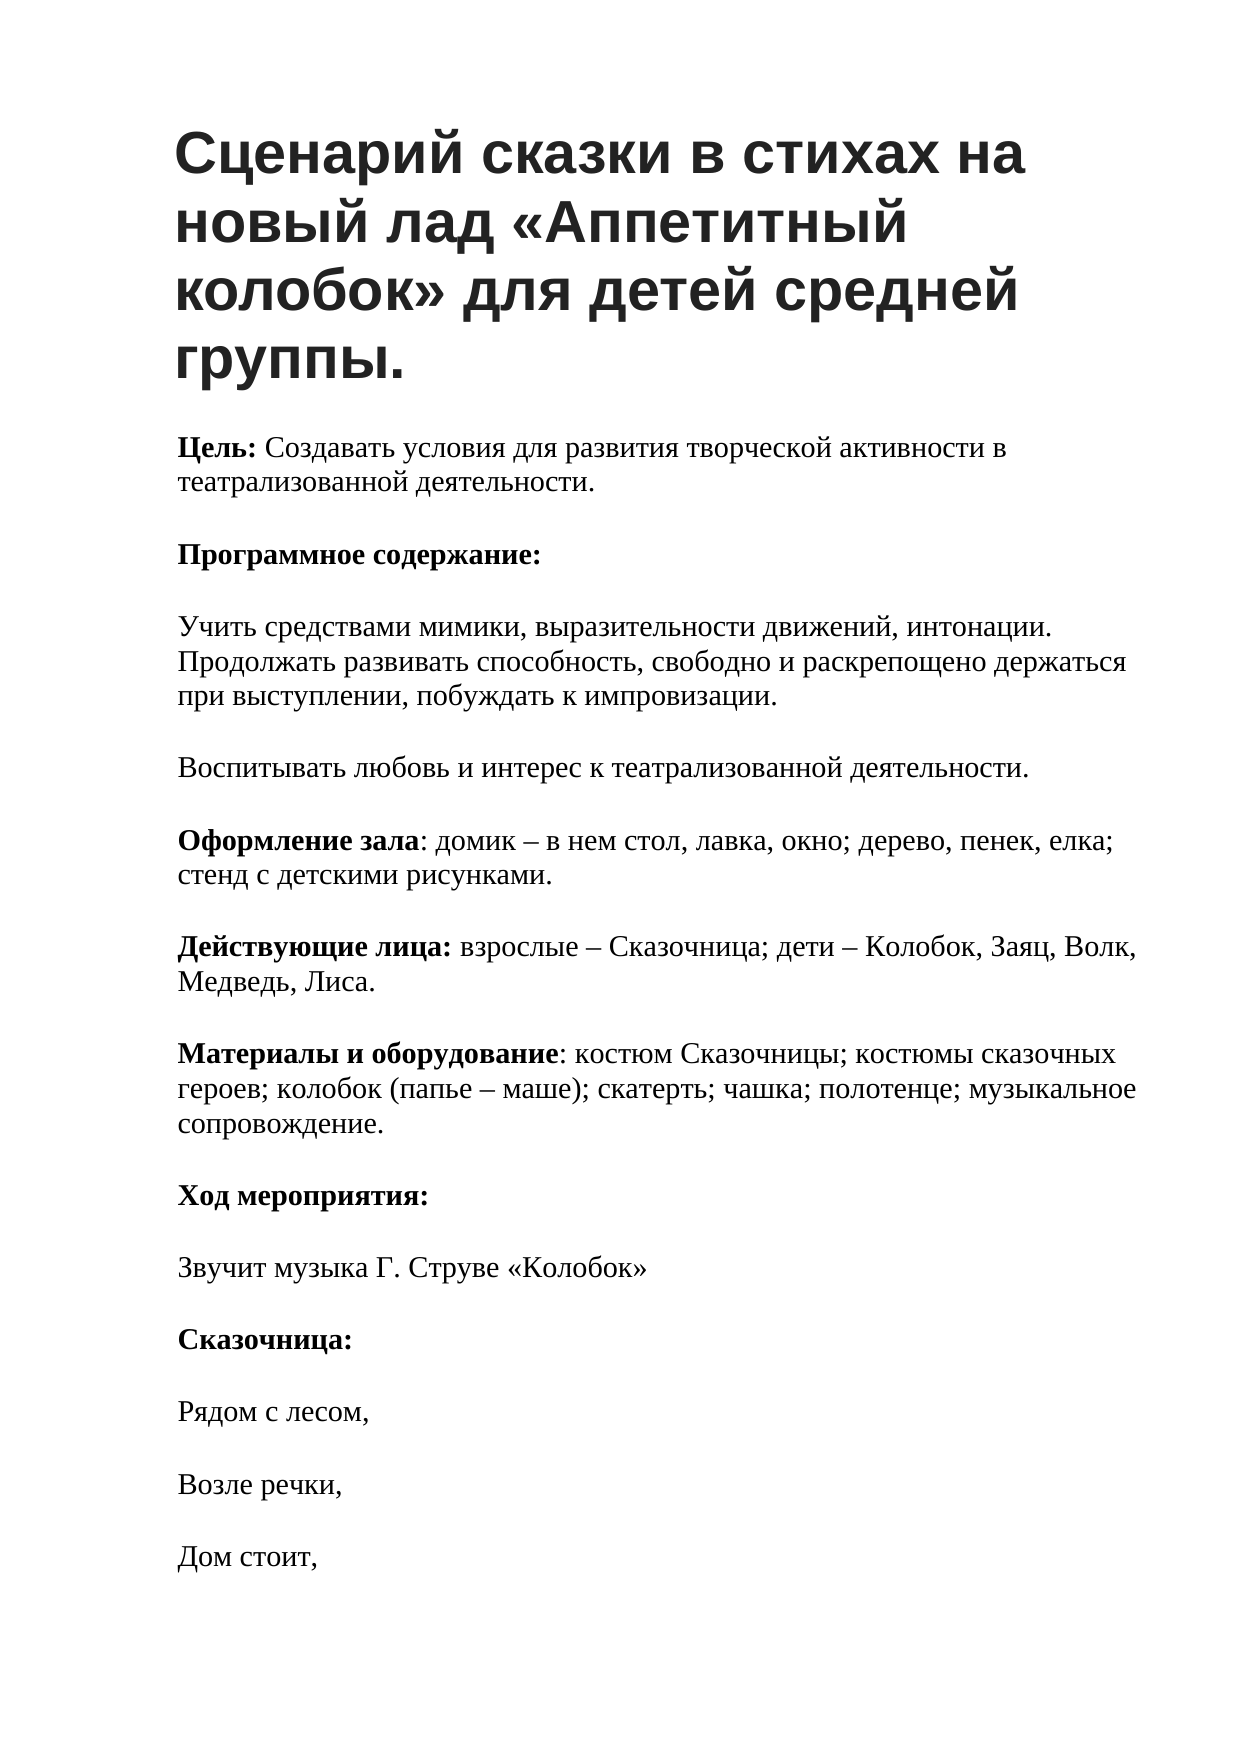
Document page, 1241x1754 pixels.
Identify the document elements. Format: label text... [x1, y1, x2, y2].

text Рядом с лесом, [177, 1394, 1152, 1428]
text Дом стоит, [177, 1538, 1152, 1573]
text Сценарий сказки в стихах на новый лад «Аппетитный колобок» для детей средней группы. [174, 118, 1152, 391]
text Возле речки, [177, 1466, 1152, 1501]
text Цель: Создавать условия для развития творческой активности в театрализованной деятельности. [177, 429, 1152, 498]
text Программное содержание: [177, 536, 1152, 571]
text Звучит музыка Г. Струве «Колобок» [177, 1249, 1152, 1284]
text Учить средствами мимики, выразительности движений, интонации. Продолжать развивать способность, свободно и раскрепощено держаться при выступлении, побуждать к импровизации. [177, 608, 1152, 712]
text Материалы и оборудование: костюм Сказочницы; костюмы сказочных героев; колобок (папье – маше); скатерть; чашка; полотенце; музыкальное сопровождение. [177, 1036, 1152, 1139]
text Действующие лица: взрослые – Сказочница; дети – Колобок, Заяц, Волк, Медведь, Лиса. [177, 929, 1152, 998]
text Оформление зала: домик – в нем стол, лавка, окно; дерево, пенек, елка; стенд с детскими рисунками. [177, 822, 1152, 891]
text Сказочница: [177, 1321, 1152, 1356]
text Ход мероприятия: [177, 1177, 1152, 1212]
text Воспитывать любовь и интерес к театрализованной деятельности. [177, 749, 1152, 784]
